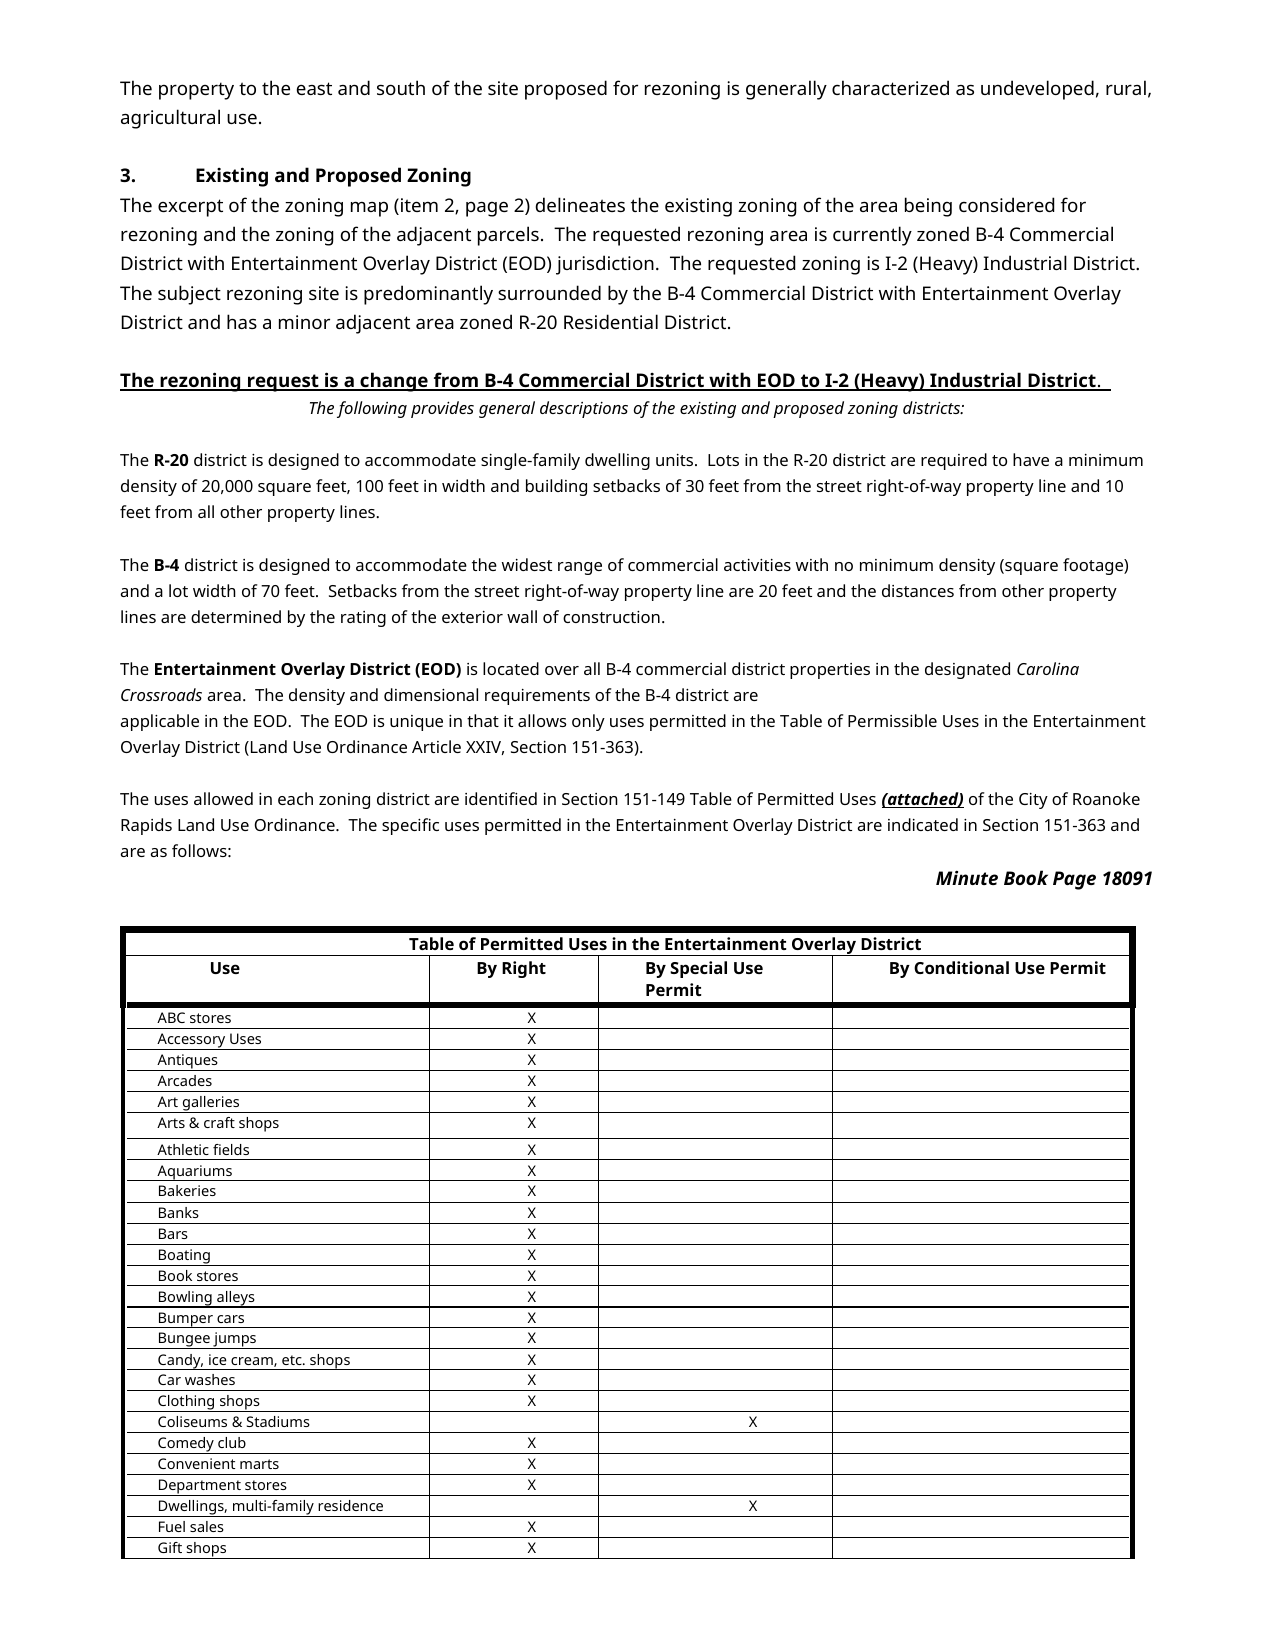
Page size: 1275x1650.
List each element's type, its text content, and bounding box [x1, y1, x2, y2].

table_cell Aquariums [125, 1159, 429, 1180]
table_cell [833, 1112, 1130, 1138]
table_cell Gift shops [125, 1537, 429, 1558]
table_cell Use [126, 956, 429, 1002]
table_cell X [430, 1266, 598, 1285]
table_cell X [430, 1370, 598, 1390]
table_cell [833, 1265, 1130, 1285]
table_cell [599, 1029, 832, 1049]
table_cell X [430, 1308, 598, 1327]
table_cell [599, 1349, 832, 1369]
table_cell [833, 1138, 1130, 1159]
table_cell [599, 1370, 832, 1390]
table_cell X [430, 1224, 598, 1243]
table_cell [833, 1285, 1130, 1306]
table_cell X [430, 1181, 598, 1202]
table_cell [833, 1348, 1130, 1369]
text The uses allowed in each zoning district are identified in Section 151-149 Table of Permitted Uses (attached) of the City of Roanoke Rapids Land Use Ordinance. The specific uses permitted in the Entertainment Overlay District are indicated in Section 151-363 and are as follows: [120, 788, 1155, 862]
table_cell By Conditional Use Permit [833, 956, 1129, 1002]
table_cell [833, 1432, 1130, 1453]
table_cell [599, 1160, 832, 1180]
table_cell Department stores [125, 1474, 429, 1495]
table_cell Car washes [125, 1369, 429, 1390]
text applicable in the EOD. The EOD is unique in that it allows only uses permitted in the Table of Permissible Uses in the Entertainment Overlay District (Land Use Ordinance Article XXIV, Section 151-363). [120, 709, 1155, 758]
table_cell [599, 1071, 832, 1091]
table_cell [833, 1369, 1130, 1390]
text Minute Book Page 18091 [120, 866, 1155, 891]
table_cell ABC stores [125, 1002, 429, 1028]
text The following provides general descriptions of the existing and proposed zoning districts: [120, 397, 1155, 420]
table_cell Antiques [125, 1049, 429, 1070]
table_cell X [430, 1092, 598, 1112]
table_cell Coliseums & Stadiums [125, 1411, 429, 1432]
table_cell Convenient marts [125, 1453, 429, 1474]
table_cell [599, 1475, 832, 1495]
table_cell [833, 1495, 1130, 1516]
table_cell [833, 1327, 1130, 1348]
table_cell [599, 1433, 832, 1453]
table_cell [599, 1454, 832, 1474]
table_cell X [599, 1496, 832, 1516]
table_cell [833, 1537, 1130, 1558]
text The property to the east and south of the site proposed for rezoning is generally characterized as undeveloped, rural, agricultural use. [120, 75, 1155, 130]
table_cell [833, 1411, 1130, 1432]
table_cell X [430, 1391, 598, 1411]
table_cell Arcades [125, 1070, 429, 1091]
table_cell X [430, 1071, 598, 1091]
table_cell [833, 1028, 1130, 1049]
table_cell [599, 1538, 832, 1558]
table_cell [833, 1453, 1130, 1474]
table_cell [599, 1203, 832, 1223]
table_cell [599, 1181, 832, 1202]
text 3. Existing and Proposed Zoning [120, 163, 1155, 188]
table_cell [833, 1390, 1130, 1411]
table_cell Clothing shops [125, 1390, 429, 1411]
table_cell [833, 1091, 1130, 1112]
table_cell Art galleries [125, 1091, 429, 1112]
table_cell [599, 1224, 832, 1243]
text The B-4 district is designed to accommodate the widest range of commercial activities with no minimum density (square footage) and a lot width of 70 feet. Setbacks from the street right-of-way property line are 20 feet and the distances from other property lines are determined by the rating of the exterior wall of construction. [120, 553, 1155, 628]
table_cell X [430, 1113, 598, 1138]
table_cell [599, 1328, 832, 1348]
table_cell Bowling alleys [125, 1285, 429, 1306]
table_cell X [430, 1433, 598, 1453]
table_cell X [430, 1328, 598, 1348]
table_cell X [430, 1349, 598, 1369]
table_cell [833, 1202, 1130, 1223]
table_cell Candy, ice cream, etc. shops [125, 1348, 429, 1369]
table_cell [599, 1050, 832, 1070]
table_cell X [430, 1008, 598, 1028]
table_cell [833, 1159, 1130, 1180]
table_cell X [599, 1412, 832, 1432]
table_cell X [430, 1160, 598, 1180]
table_cell Bakeries [125, 1180, 429, 1202]
table_cell [430, 1496, 598, 1516]
table_cell X [430, 1029, 598, 1049]
table_cell Arts & craft shops [125, 1112, 429, 1138]
table_cell [833, 1244, 1130, 1264]
table_cell [833, 1516, 1130, 1537]
text The Entertainment Overlay District (EOD) is located over all B-4 commercial district properties in the designated Carolina Crossroads area. The density and dimensional requirements of the B-4 district are [120, 657, 1155, 706]
table_cell [599, 1286, 832, 1306]
table_cell X [430, 1139, 598, 1159]
table_cell X [430, 1245, 598, 1264]
text The R-20 district is designed to accommodate single-family dwelling units. Lots in the R-20 district are required to have a minimum density of 20,000 square feet, 100 feet in width and building setbacks of 30 feet from the street right-of-way property line and 10 feet from all other property lines. [120, 449, 1155, 524]
table_cell X [430, 1475, 598, 1495]
table_cell X [430, 1454, 598, 1474]
table_cell Comedy club [125, 1432, 429, 1453]
table_cell X [430, 1538, 598, 1558]
text The rezoning request is a change from B-4 Commercial District with EOD to I-2 (Heavy) Industrial District. [120, 368, 1155, 393]
table_cell Book stores [125, 1265, 429, 1285]
text The excerpt of the zoning map (item 2, page 2) delineates the existing zoning of the area being considered for rezoning and the zoning of the adjacent parcels. The requested rezoning area is currently zoned B-4 Commercial District with Entertainment Overlay District (EOD) jurisdiction. The requested zoning is I-2 (Heavy) Industrial District. The subject rezoning site is predominantly surrounded by the B-4 Commercial District with Entertainment Overlay District and has a minor adjacent area zoned R-20 Residential District. [120, 192, 1155, 335]
table_cell Banks [125, 1202, 429, 1223]
table_cell [599, 1391, 832, 1411]
table_cell [833, 1223, 1130, 1243]
table_cell X [430, 1203, 598, 1223]
table_cell [599, 1113, 832, 1138]
table_header Table of Permitted Uses in the Entertainment Overlay District [126, 933, 1129, 955]
table_cell [833, 1474, 1130, 1495]
table_cell X [430, 1050, 598, 1070]
table_cell [599, 1308, 832, 1327]
table_cell [833, 1306, 1130, 1327]
table_cell [833, 1049, 1130, 1070]
table_cell Dwellings, multi-family residence [125, 1495, 429, 1516]
table_cell [599, 1245, 832, 1264]
table_cell [599, 1517, 832, 1537]
table_cell Athletic fields [125, 1138, 429, 1159]
table_cell Fuel sales [125, 1516, 429, 1537]
table_cell Bungee jumps [125, 1327, 429, 1348]
table_cell [833, 1070, 1130, 1091]
table_cell [833, 1008, 1130, 1028]
table_cell By Special Use Permit [599, 956, 832, 1002]
table_cell Bars [125, 1223, 429, 1243]
table_cell Accessory Uses [125, 1028, 429, 1049]
table_cell X [430, 1286, 598, 1306]
table_cell [599, 1139, 832, 1159]
table_cell Boating [125, 1244, 429, 1264]
table_cell Bumper cars [125, 1306, 429, 1327]
table_cell [599, 1266, 832, 1285]
table_cell X [430, 1517, 598, 1537]
table_cell [599, 1008, 832, 1028]
table_cell By Right [430, 956, 598, 1002]
table_cell [833, 1180, 1130, 1202]
table_cell [430, 1412, 598, 1432]
table_cell [599, 1092, 832, 1112]
